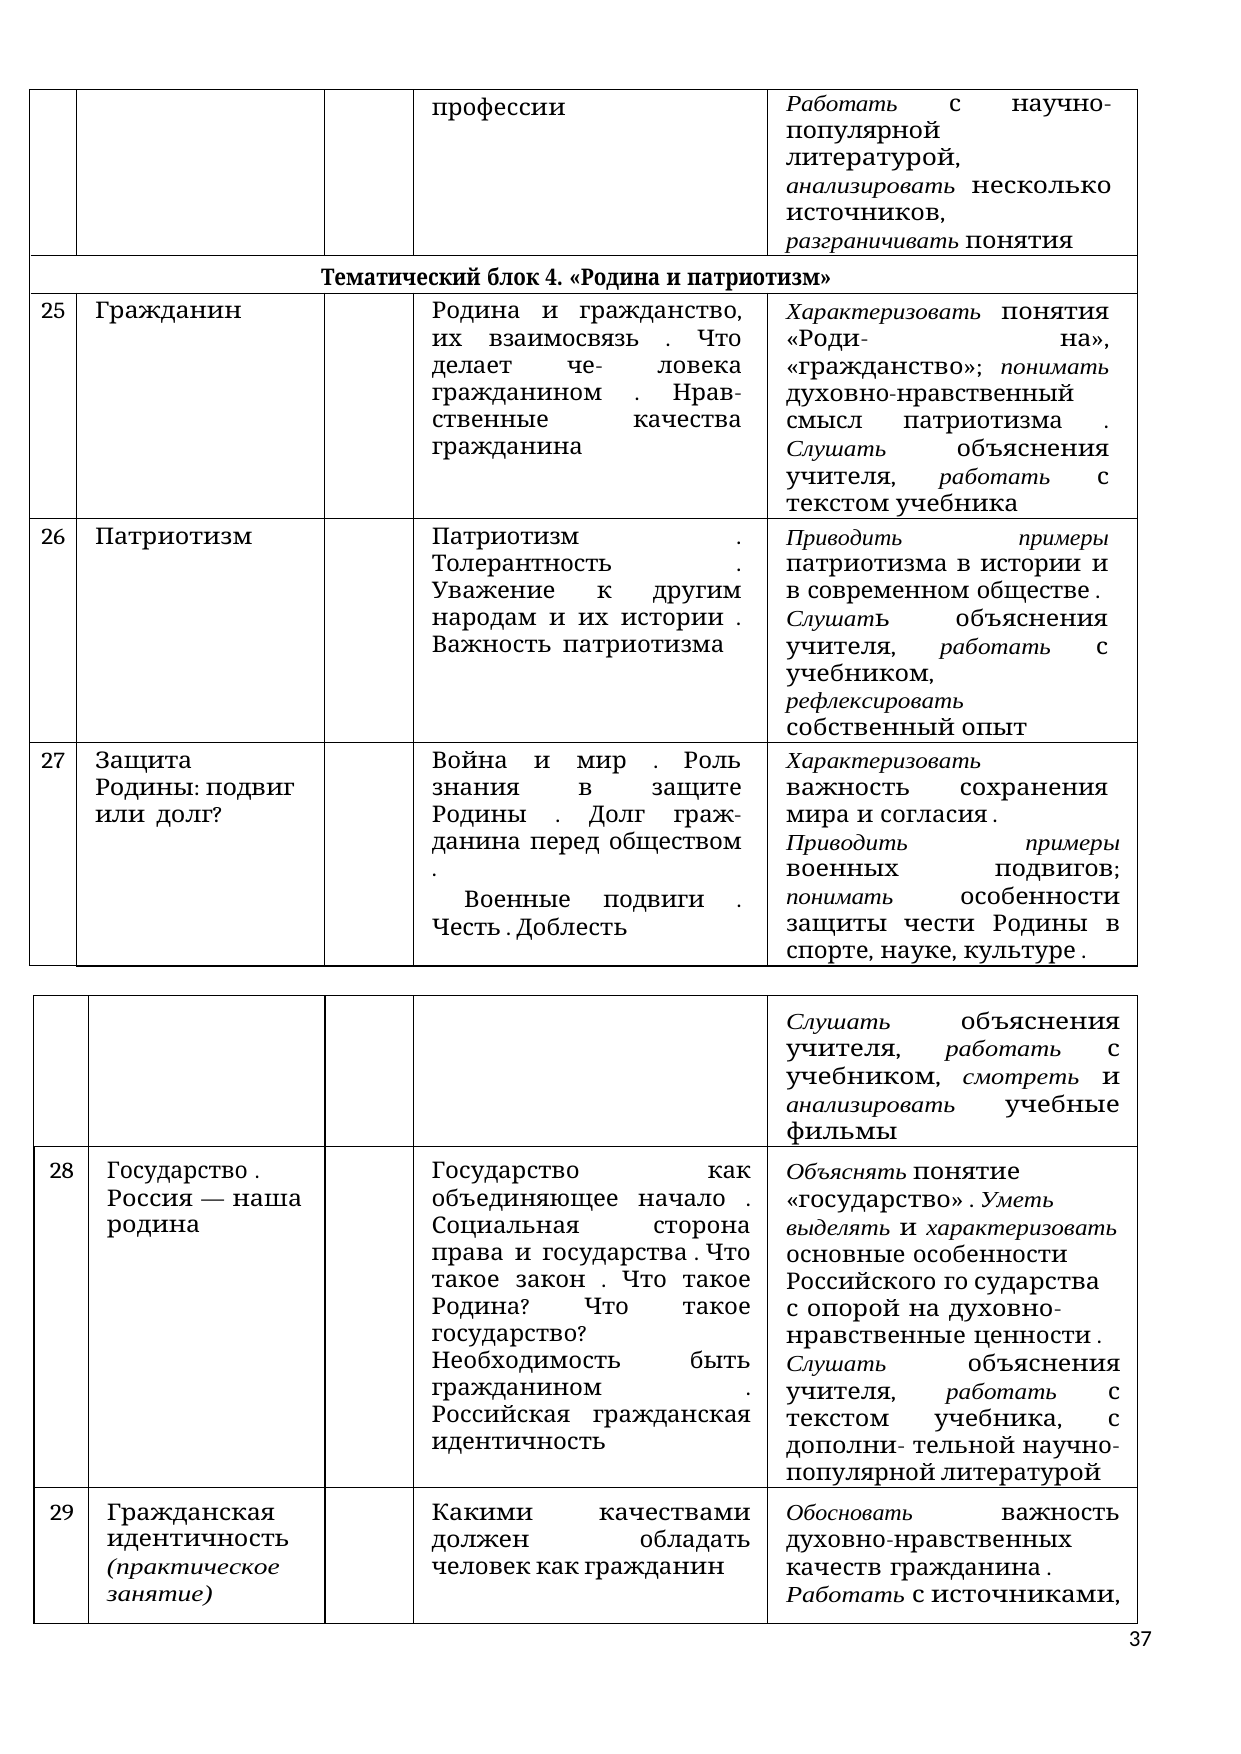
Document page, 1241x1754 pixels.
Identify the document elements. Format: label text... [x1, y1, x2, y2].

table_cell [326, 1488, 413, 1622]
table_cell Война и мир . Роль знания в защите Родины . Долг граж- данина перед обществом . Военные подвиги . Честь . Доблесть [414, 743, 767, 965]
table_cell [325, 294, 413, 518]
table_cell [325, 519, 413, 742]
table_cell 26 [30, 519, 76, 742]
table_cell Характеризовать понятия «Роди- на», «гражданство»; понимать духовно-нравственный смысл патриотизма . Слушать объяснения учителя, работать с текстом учебника [768, 294, 1137, 518]
table_cell [326, 1147, 413, 1487]
table_header Слушать объяснения учителя, работать с учебником, смотреть и анализировать учебные фильмы [768, 996, 1137, 1146]
table_cell 24 [30, 90, 76, 254]
table_cell Патриотизм [77, 519, 324, 742]
table_cell 25 [30, 294, 76, 518]
table_header [414, 996, 767, 1146]
table_cell Объяснять понятие «государство» . Уметь выделять и характеризовать основные особенности Российского го сударства с опорой на духовно-нравственные ценности . Слушать объяснения учителя, работать с текстом учебника, с дополни- тельной научно-популярной литературой [768, 1147, 1137, 1487]
table_cell Государство . Россия — наша родина [89, 1147, 324, 1487]
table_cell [768, 90, 1137, 254]
table_header [34, 996, 88, 1146]
table_cell Родина и гражданство, их взаимосвязь . Что делает че- ловека гражданином . Нрав- ственные качества гражданина [414, 294, 767, 518]
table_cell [414, 1488, 767, 1622]
table_cell Государство как объединяющее начало . Социальная сторона права и государства . Что такое закон . Что такое Родина? Что такое государство? Необходимость быть гражданином . Российская гражданская идентичность [414, 1147, 767, 1487]
table_cell [325, 90, 413, 254]
table_cell Патриотизм . Толерантность . Уважение к другим народам и их истории . Важность патриотизма [414, 519, 767, 742]
table_cell Приводить примеры патриотизма в истории и в современном обществе . Слушать объяснения учителя, работать с учебником, рефлексировать собственный опыт [768, 519, 1137, 742]
table_cell 28 [35, 1147, 88, 1487]
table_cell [77, 90, 324, 254]
table_header [89, 996, 324, 1146]
table_cell [325, 743, 413, 965]
table_cell Характеризовать важность сохранения мира и согласия . Приводить примеры военных подвигов; понимать особенности защиты чести Родины в спорте, науке, культуре . [768, 743, 1137, 965]
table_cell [89, 1488, 324, 1622]
table_cell 29 [35, 1488, 88, 1622]
table_cell Защита Родины: подвиг или долг? [77, 743, 324, 965]
table_cell Гражданин [77, 294, 324, 518]
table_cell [414, 90, 767, 254]
table_header [326, 996, 413, 1146]
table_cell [768, 1488, 1137, 1622]
table_cell 27 [30, 743, 76, 965]
table_cell Тематический блок 4. «Родина и патриотизм» [30, 256, 1137, 292]
